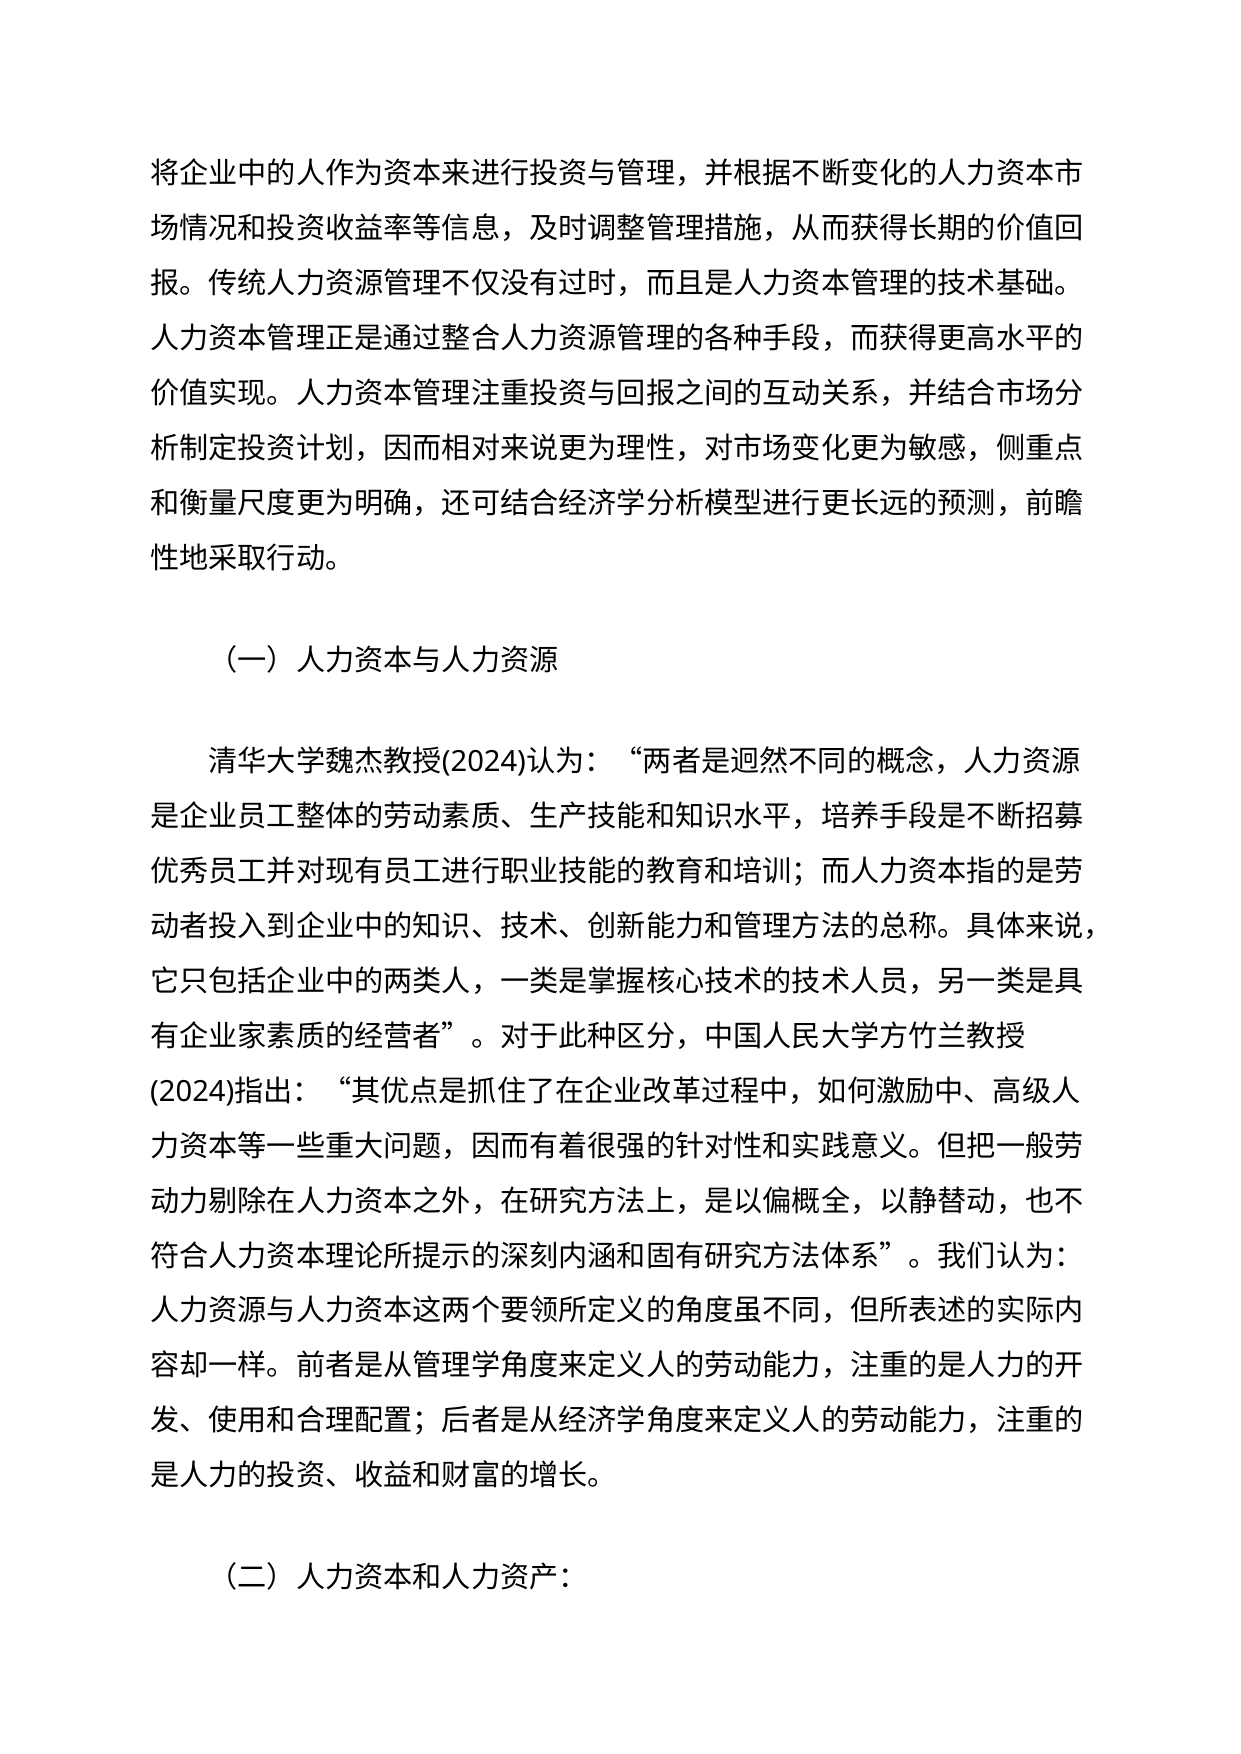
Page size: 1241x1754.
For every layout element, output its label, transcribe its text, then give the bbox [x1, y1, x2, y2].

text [150, 150, 1090, 577]
text （一）人力资本与人力资源 [150, 636, 1090, 678]
text 清华大学魏杰教授(2024)认为：“两者是迥然不同的概念，人力资源是企业员工整体的劳动素质、生产技能和知识水平，培养手段是不断招募优秀员工并对现有员工进行职业技能的教育和培训；而人力资本指的是劳动者投入到企业中的知识、技术、创新能力和管理方法的总称。具体来说，它只包括企业中的两类人，一类是掌握核心技术的技术人员，另一类是具有企业家素质的经营者”。对于此种区分，中国人民大学方竹兰教授(2024)指出：“其优点是抓住了在企业改革过程中，如何激励中、高级人力资本等一些重大问题，因而有着很强的针对性和实践意义。但把一般劳动力剔除在人力资本之外，在研究方法上，是以偏概全，以静替动，也不符合人力资本理论所提示的深刻内涵和固有研究方法体系”。我们认为：人力资源与人力资本这两个要领所定义的角度虽不同，但所表述的实际内容却一样。前者是从管理学角度来定义人的劳动能力，注重的是人力的开发、使用和合理配置；后者是从经济学角度来定义人的劳动能力，注重的是人力的投资、收益和财富的增长。 [150, 738, 1090, 1494]
text （二）人力资本和人力资产： [150, 1553, 1090, 1596]
